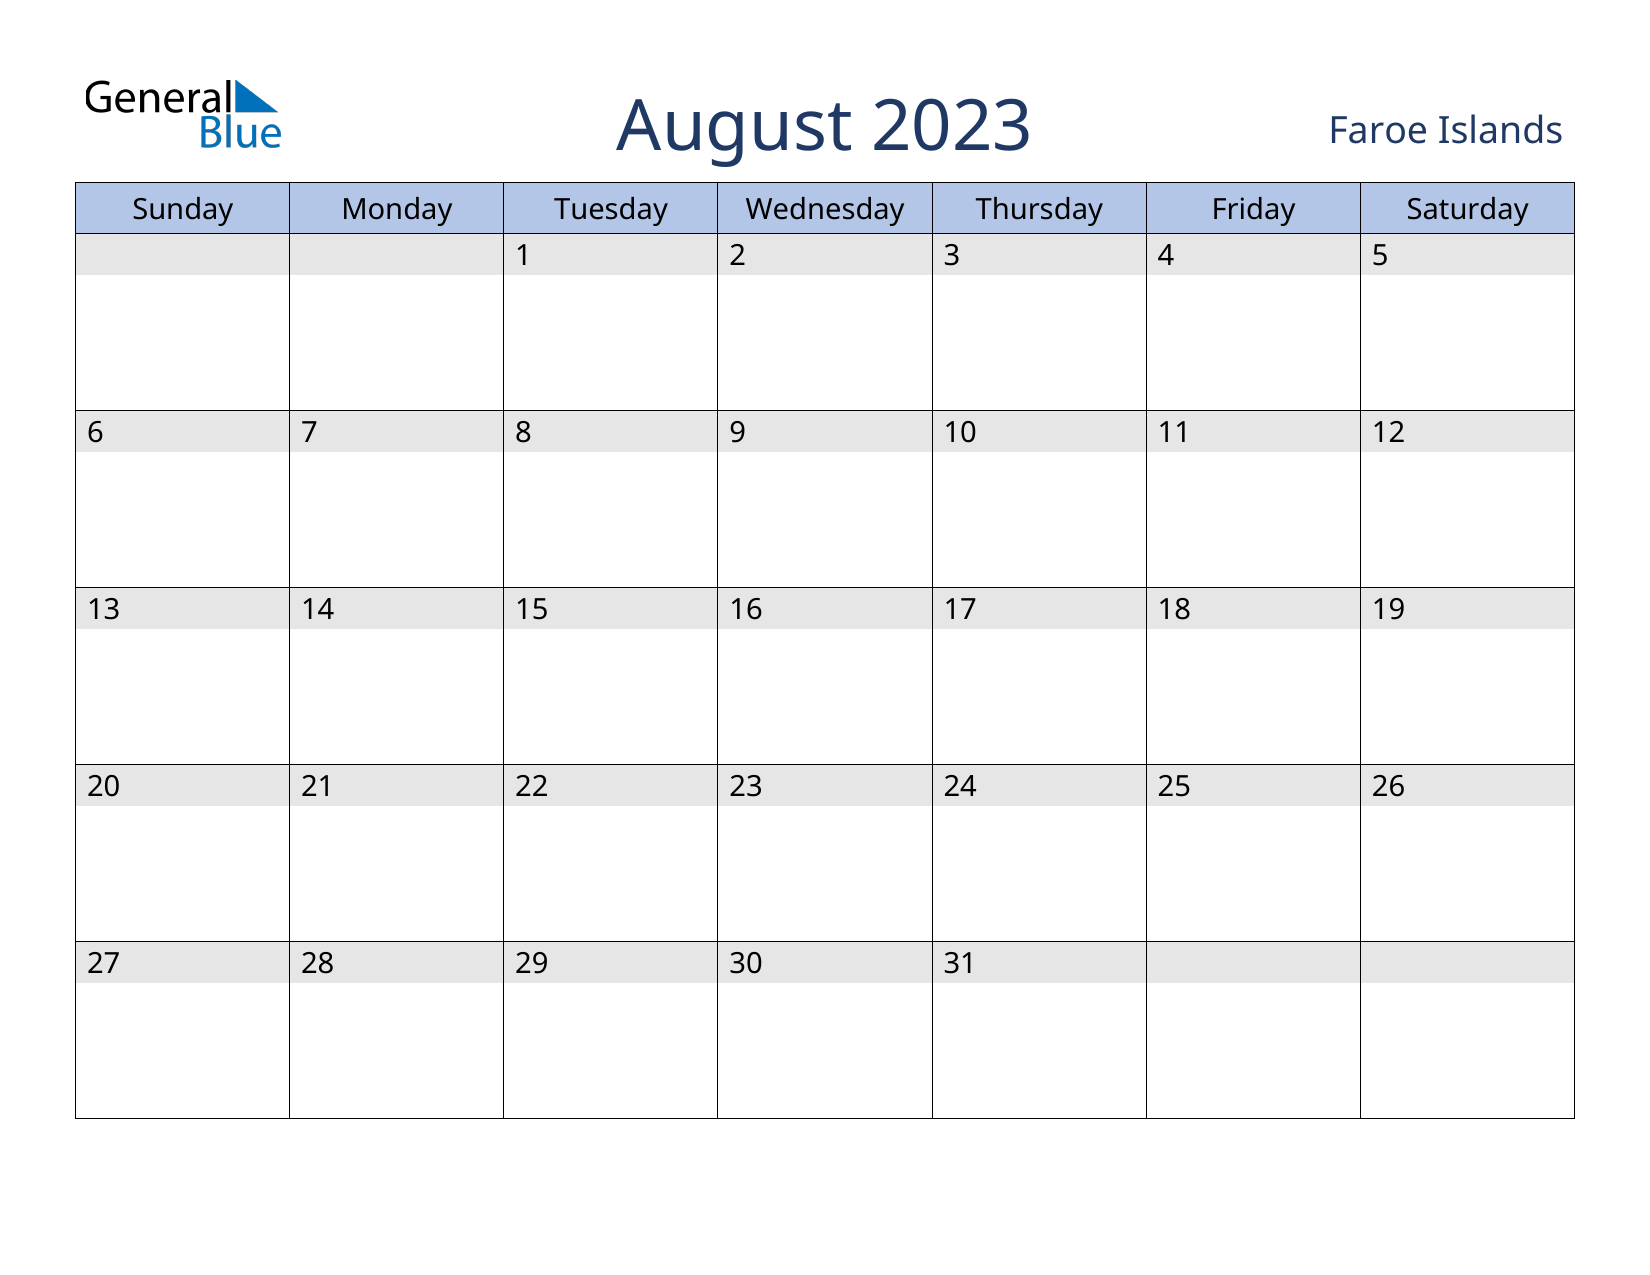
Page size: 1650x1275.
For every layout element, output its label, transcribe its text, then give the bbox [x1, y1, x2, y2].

table_cell [290, 452, 503, 587]
table_cell 18 [1147, 588, 1360, 629]
table_header [76, 75, 503, 182]
table_cell [933, 275, 1146, 410]
table_cell [1147, 983, 1360, 1118]
table_cell [76, 806, 289, 941]
table_cell 7 [290, 411, 503, 452]
table_cell 9 [718, 411, 932, 452]
table_cell Wednesday [718, 183, 932, 233]
table_cell [290, 983, 503, 1118]
table_cell Tuesday [504, 183, 717, 233]
table_cell 2 [718, 234, 932, 275]
table_cell 20 [76, 765, 289, 806]
table_cell 23 [718, 765, 932, 806]
table_cell [1361, 452, 1574, 587]
table_cell [1147, 629, 1360, 764]
table_cell 26 [1361, 765, 1574, 806]
table_cell [290, 629, 503, 764]
table_cell 21 [290, 765, 503, 806]
table_cell Monday [290, 183, 503, 233]
table_cell 10 [933, 411, 1146, 452]
table_cell [1361, 629, 1574, 764]
table_cell [504, 275, 717, 410]
table_cell 30 [718, 942, 932, 983]
table_cell 4 [1147, 234, 1360, 275]
table_cell 1 [504, 234, 717, 275]
table_cell [1147, 806, 1360, 941]
table_cell [290, 234, 503, 275]
table_cell [933, 452, 1146, 587]
table_cell 22 [504, 765, 717, 806]
table_cell 28 [290, 942, 503, 983]
table_cell [718, 806, 932, 941]
table_cell 15 [504, 588, 717, 629]
table_cell [76, 275, 289, 410]
table_cell 11 [1147, 411, 1360, 452]
table_cell 17 [933, 588, 1146, 629]
table_cell [504, 629, 717, 764]
table_cell 29 [504, 942, 717, 983]
table_cell 16 [718, 588, 932, 629]
table_cell [290, 806, 503, 941]
table_cell 8 [504, 411, 717, 452]
table_cell Saturday [1361, 183, 1574, 233]
table_cell [1361, 806, 1574, 941]
table_cell 14 [290, 588, 503, 629]
table_cell [76, 629, 289, 764]
table_cell 25 [1147, 765, 1360, 806]
table_cell [933, 629, 1146, 764]
table_cell [1361, 942, 1574, 983]
table_cell [1147, 452, 1360, 587]
picture [86, 80, 281, 148]
table_cell [933, 983, 1146, 1118]
table_cell 27 [76, 942, 289, 983]
table_cell Friday [1147, 183, 1360, 233]
table_cell [1147, 275, 1360, 410]
table_cell [504, 452, 717, 587]
table_cell [718, 983, 932, 1118]
table_cell 6 [76, 411, 289, 452]
table_cell [933, 806, 1146, 941]
table_cell [290, 275, 503, 410]
table_cell 12 [1361, 411, 1574, 452]
table_cell [1147, 942, 1360, 983]
table_cell Sunday [76, 183, 289, 233]
table_cell [1361, 983, 1574, 1118]
table_cell 19 [1361, 588, 1574, 629]
table_cell Thursday [933, 183, 1146, 233]
table_cell [76, 234, 289, 275]
table_header Faroe Islands [1146, 75, 1574, 182]
table_cell [504, 983, 717, 1118]
table_cell 5 [1361, 234, 1574, 275]
table_cell 3 [933, 234, 1146, 275]
table_cell [76, 452, 289, 587]
table_cell 24 [933, 765, 1146, 806]
table_cell 31 [933, 942, 1146, 983]
table_cell [718, 275, 932, 410]
table_cell 13 [76, 588, 289, 629]
table_cell [1361, 275, 1574, 410]
table_header August 2023 [504, 75, 1146, 182]
table_cell [504, 806, 717, 941]
table_cell [718, 452, 932, 587]
table_cell [76, 983, 289, 1118]
table_cell [718, 629, 932, 764]
